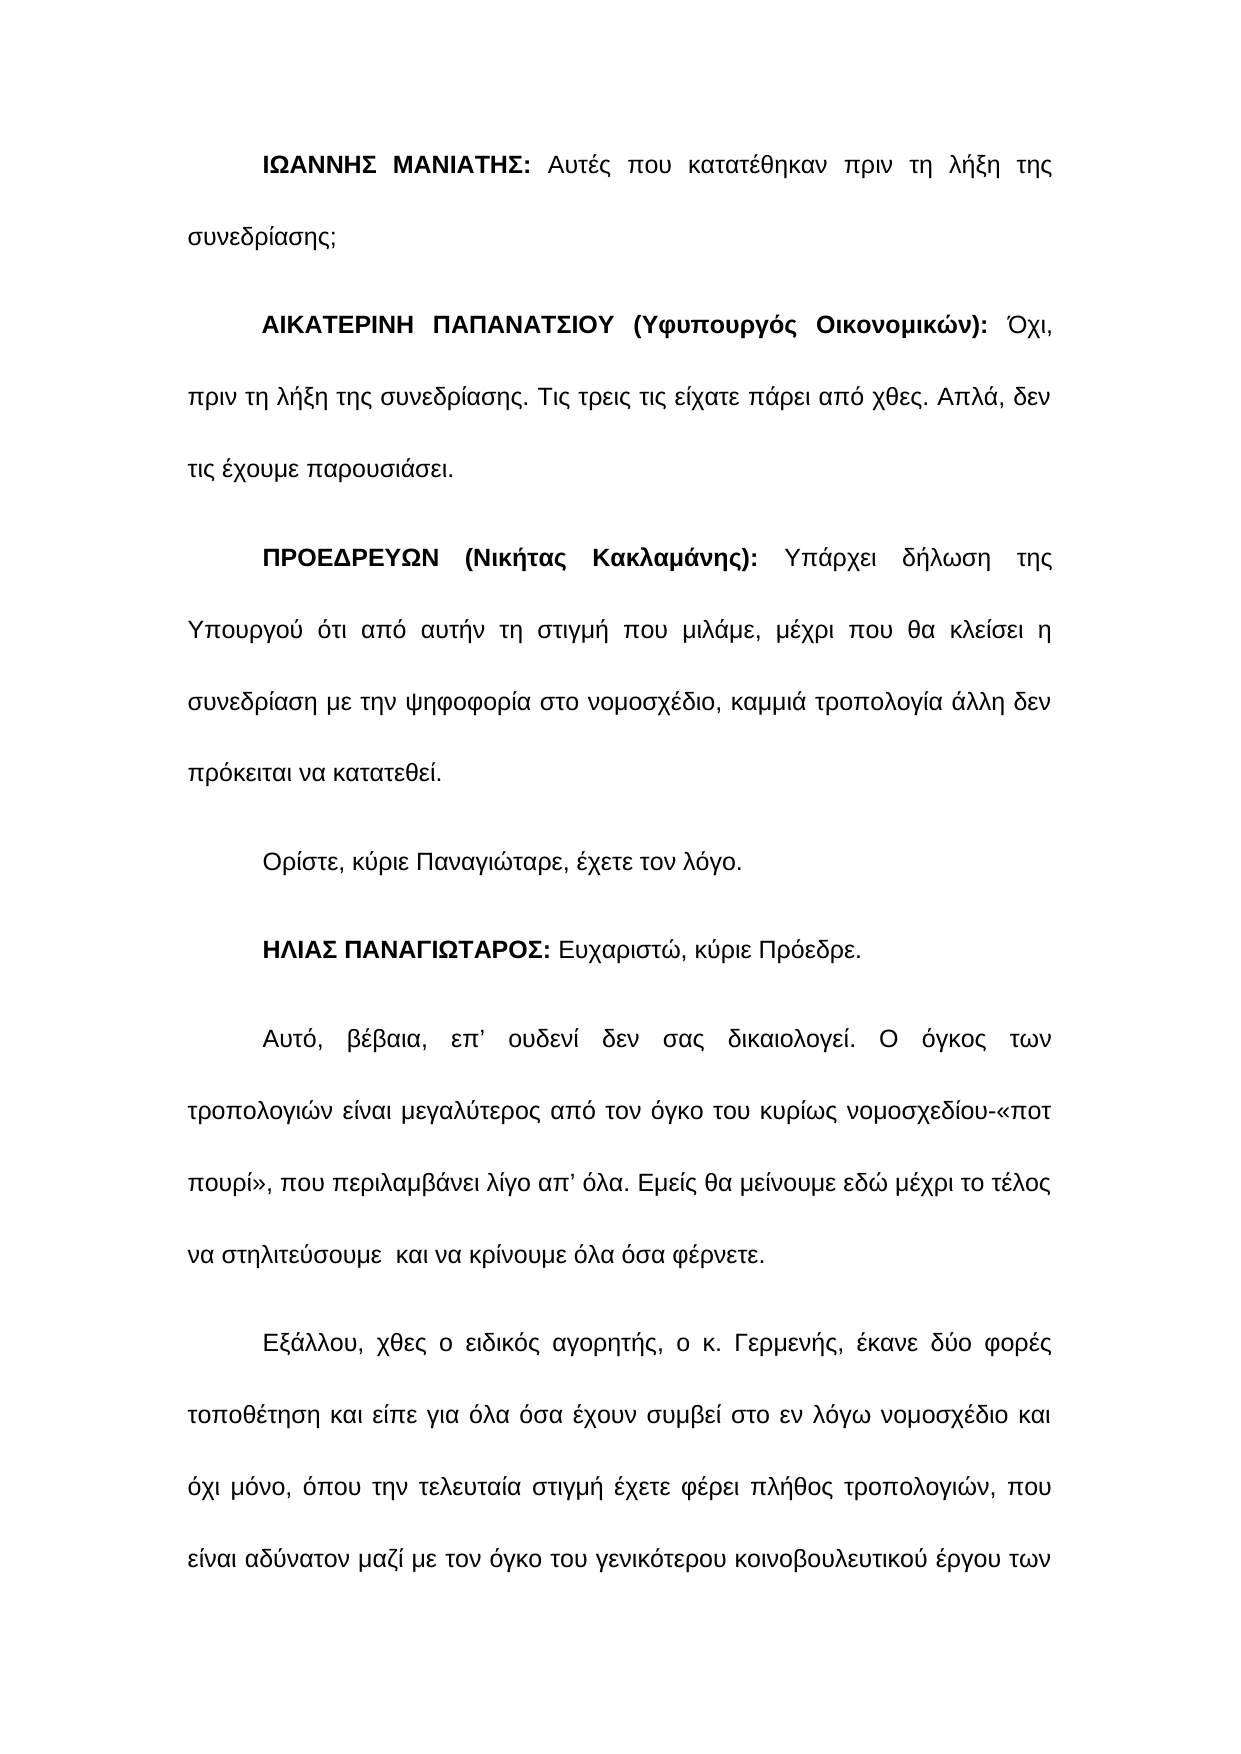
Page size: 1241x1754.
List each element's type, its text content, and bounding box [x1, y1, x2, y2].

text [187, 1328, 1053, 1572]
text ΑΙΚΑΤΕΡΙΝΗ ΠΑΠΑΝΑΤΣΙΟΥ (Υφυπουργός Οικονομικών): Όχι, πριν τη λήξη της συνεδρίασης. Τις τρεις τις είχατε πάρει από χθες. Απλά, δεν τις έχουμε παρουσιάσει. [187, 310, 1053, 483]
text ΠΡΟΕΔΡΕΥΩΝ (Νικήτας Κακλαμάνης): Υπάρχει δήλωση της Υπουργού ότι από αυτήν τη στιγμή που μιλάμε, μέχρι που θα κλείσει η συνεδρίαση με την ψηφοφορία στο νομοσχέδιο, καμμιά τροπολογία άλλη δεν πρόκειται να κατατεθεί. [187, 543, 1053, 787]
text ΙΩΑΝΝΗΣ ΜΑΝΙΑΤΗΣ: Αυτές που κατατέθηκαν πριν τη λήξη της συνεδρίασης; [187, 150, 1053, 251]
text ΗΛΙΑΣ ΠΑΝΑΓΙΩΤΑΡΟΣ: Ευχαριστώ, κύριε Πρόεδρε. [187, 935, 1053, 964]
text Ορίστε, κύριε Παναγιώταρε, έχετε τον λόγο. [187, 847, 1053, 876]
text Αυτό, βέβαια, επ’ ουδενί δεν σας δικαιολογεί. Ο όγκος των τροπολογιών είναι μεγαλύτερος από τον όγκο του κυρίως νομοσχεδίου-«ποτ πουρί», που περιλαμβάνει λίγο απ’ όλα. Εμείς θα μείνουμε εδώ μέχρι το τέλος να στηλιτεύσουμε και να κρίνουμε όλα όσα φέρνετε. [187, 1024, 1053, 1268]
